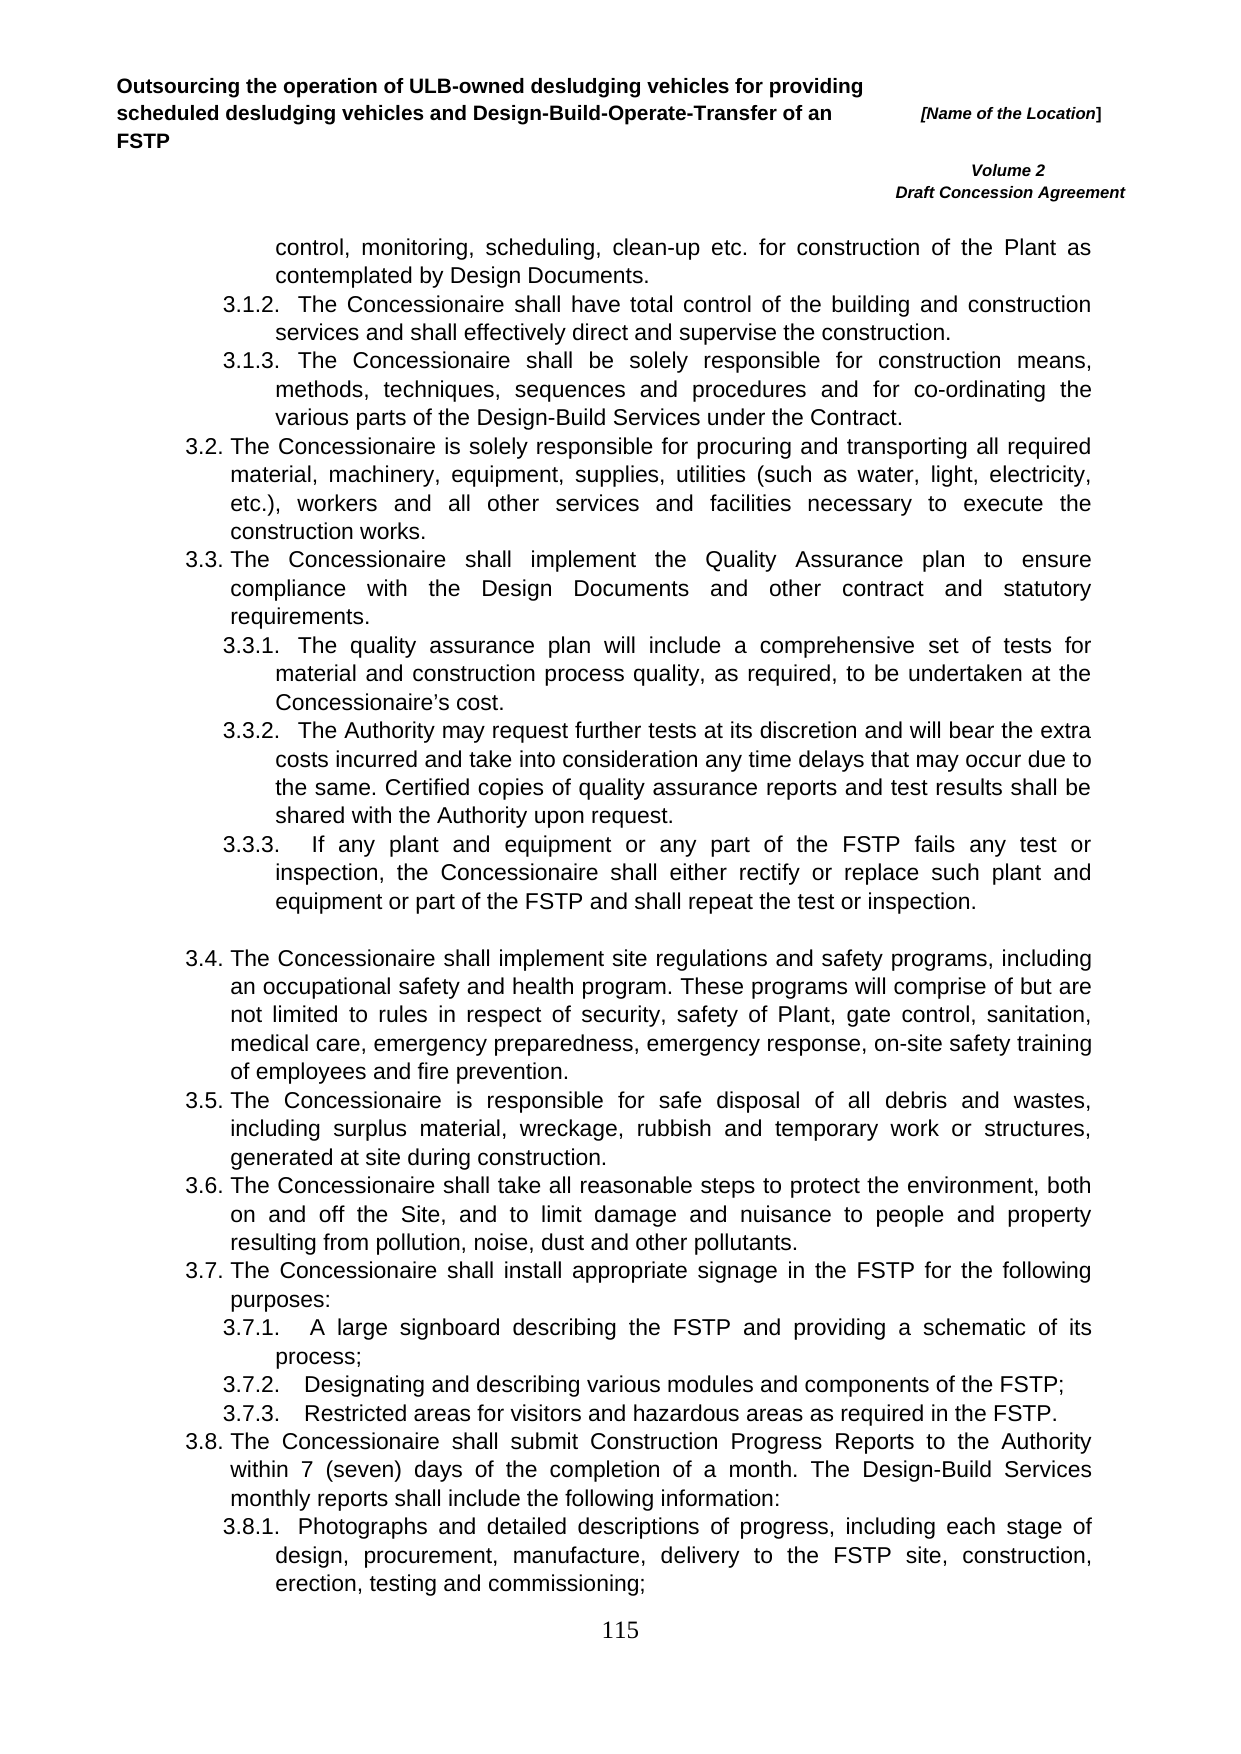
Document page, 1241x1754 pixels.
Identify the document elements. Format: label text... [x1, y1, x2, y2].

list A large signboard describing the FSTP and providing a schematic of its process; [223, 1314, 1092, 1369]
list Designating and describing various modules and components of the FSTP; [223, 1371, 1092, 1397]
list The Concessionaire shall install appropriate signage in the FSTP for the following purposes: [185, 1257, 1092, 1312]
list The quality assurance plan will include a comprehensive set of tests for material and construction process quality, as required, to be undertaken at the Concessionaire’s cost. [223, 632, 1092, 715]
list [223, 234, 1092, 288]
list The Concessionaire shall take all reasonable steps to protect the environment, both on and off the Site, and to limit damage and nuisance to people and property resulting from pollution, noise, dust and other pollutants. [185, 1172, 1092, 1255]
list The Concessionaire is solely responsible for procuring and transporting all required material, machinery, equipment, supplies, utilities (such as water, light, electricity, etc.), workers and all other services and facilities necessary to execute the construction works. [185, 433, 1092, 544]
list Photographs and detailed descriptions of progress, including each stage of design, procurement, manufacture, delivery to the FSTP site, construction, erection, testing and commissioning; [223, 1513, 1092, 1597]
list The Concessionaire shall have total control of the building and construction services and shall effectively direct and supervise the construction. [223, 291, 1092, 345]
list The Concessionaire shall submit Construction Progress Reports to the Authority within 7 (seven) days of the completion of a month. The Design-Build Services monthly reports shall include the following information: [185, 1428, 1092, 1511]
list The Concessionaire shall implement site regulations and safety programs, including an occupational safety and health program. These programs will comprise of but are not limited to rules in respect of security, safety of Plant, gate control, sanitation, medical care, emergency preparedness, emergency response, on-site safety training of employees and fire prevention. [185, 944, 1092, 1085]
list The Concessionaire is responsible for safe disposal of all debris and wastes, including surplus material, wreckage, rubbish and temporary work or structures, generated at site during construction. [185, 1087, 1092, 1170]
list Restricted areas for visitors and hazardous areas as required in the FSTP. [223, 1399, 1092, 1426]
list The Authority may request further tests at its discretion and will bear the extra costs incurred and take into consideration any time delays that may occur due to the same. Certified copies of quality assurance reports and test results shall be shared with the Authority upon request. [223, 717, 1092, 829]
list The Concessionaire shall be solely responsible for construction means, methods, techniques, sequences and procedures and for co-ordinating the various parts of the Design-Build Services under the Contract. [223, 347, 1092, 431]
list If any plant and equipment or any part of the FSTP fails any test or inspection, the Concessionaire shall either rectify or replace such plant and equipment or part of the FSTP and shall repeat the test or inspection. [223, 831, 1092, 914]
list The Concessionaire shall implement the Quality Assurance plan to ensure compliance with the Design Documents and other contract and statutory requirements. [185, 546, 1092, 630]
